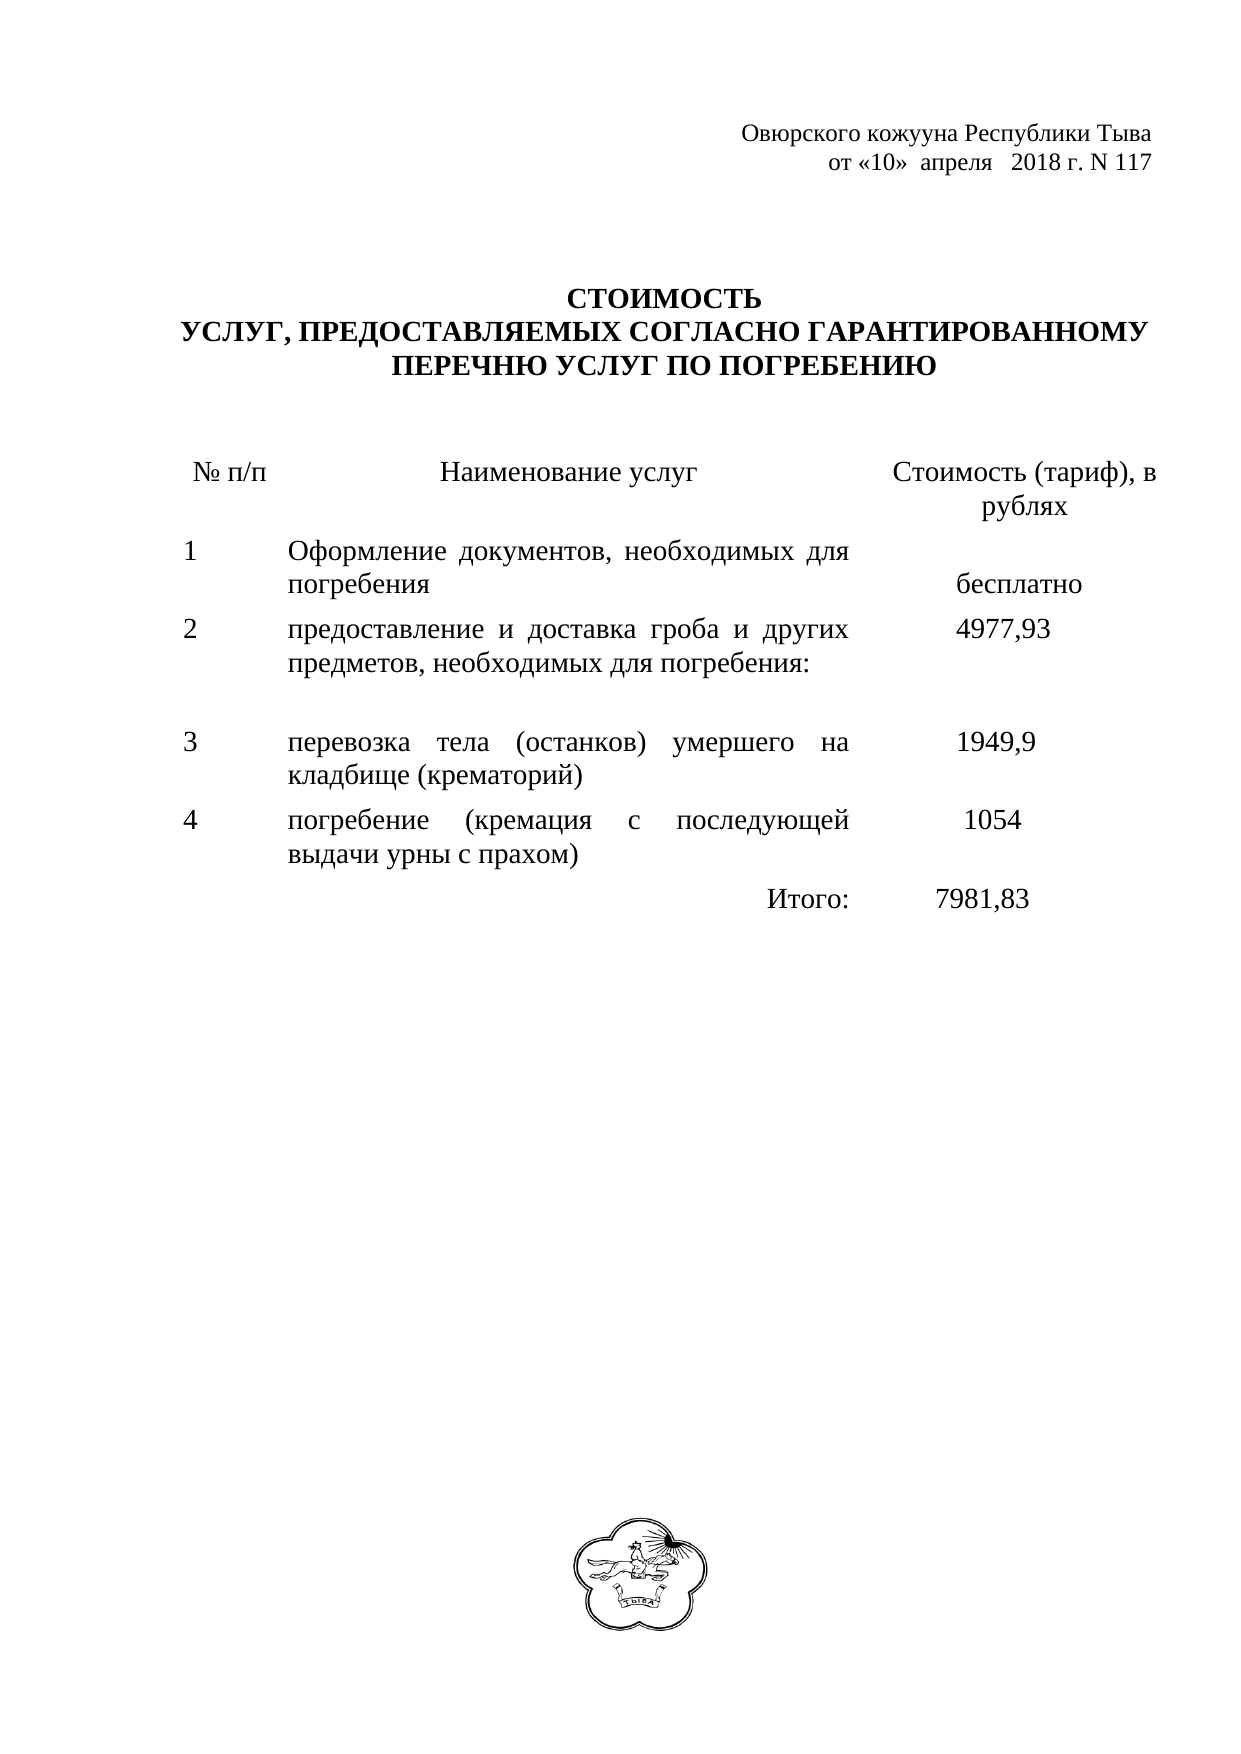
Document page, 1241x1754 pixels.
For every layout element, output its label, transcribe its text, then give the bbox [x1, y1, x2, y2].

table_cell 4 [177, 796, 282, 875]
table_cell перевозка тела (останков) умершего на кладбище (крематорий) [282, 718, 855, 796]
table_header Стоимость (тариф), в рублях [855, 449, 1194, 527]
table_cell 1054 [855, 796, 1194, 875]
table_cell Итого: [177, 875, 855, 920]
table_cell 3 [177, 718, 282, 796]
table_header № п/п [177, 449, 282, 527]
text от «10» апреля 2018 г. N 117 [177, 147, 1152, 176]
picture [564, 1512, 714, 1636]
table_cell бесплатно [855, 527, 1194, 606]
table_cell 4977,93 [855, 606, 1194, 718]
table_cell 7981,83 [855, 875, 1194, 920]
text ПЕРЕЧНЮ УСЛУГ ПО ПОГРЕБЕНИЮ [177, 348, 1152, 382]
table_cell предоставление и доставка гроба и других предметов, необходимых для погребения: [282, 606, 855, 718]
table_cell 2 [177, 606, 282, 718]
table_cell погребение (кремация с последующей выдачи урны с прахом) [282, 796, 855, 875]
table_header Наименование услуг [282, 449, 855, 527]
table_cell 1 [177, 527, 282, 606]
text Овюрского кожууна Республики Тыва [177, 118, 1152, 147]
text УСЛУГ, ПРЕДОСТАВЛЯЕМЫХ СОГЛАСНО ГАРАНТИРОВАННОМУ [177, 314, 1152, 348]
table_cell Оформление документов, необходимых для погребения [282, 527, 855, 606]
table_cell 1949,9 [855, 718, 1194, 796]
text СТОИМОСТЬ [177, 281, 1152, 314]
